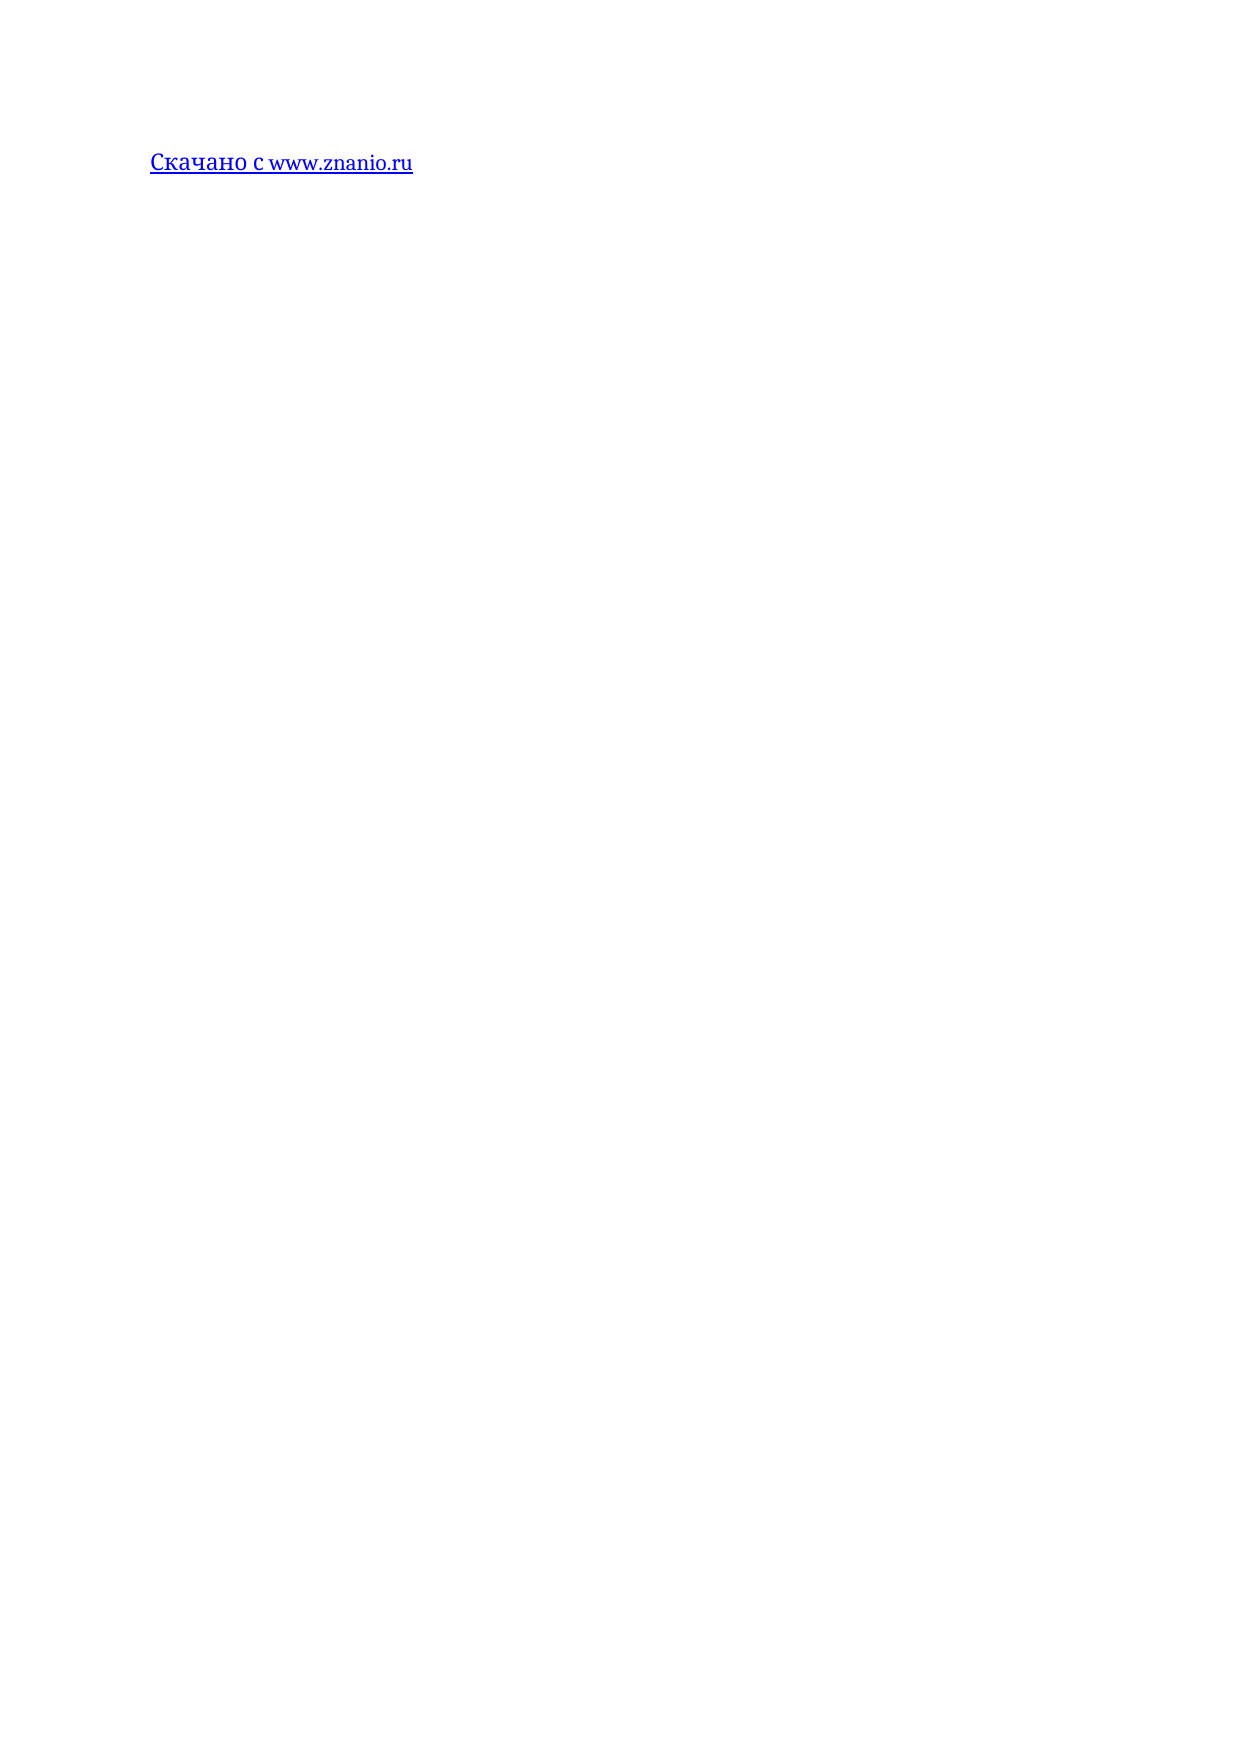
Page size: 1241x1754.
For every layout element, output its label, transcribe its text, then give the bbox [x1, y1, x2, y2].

text Скачано с www.znanio.ru [150, 150, 1090, 176]
